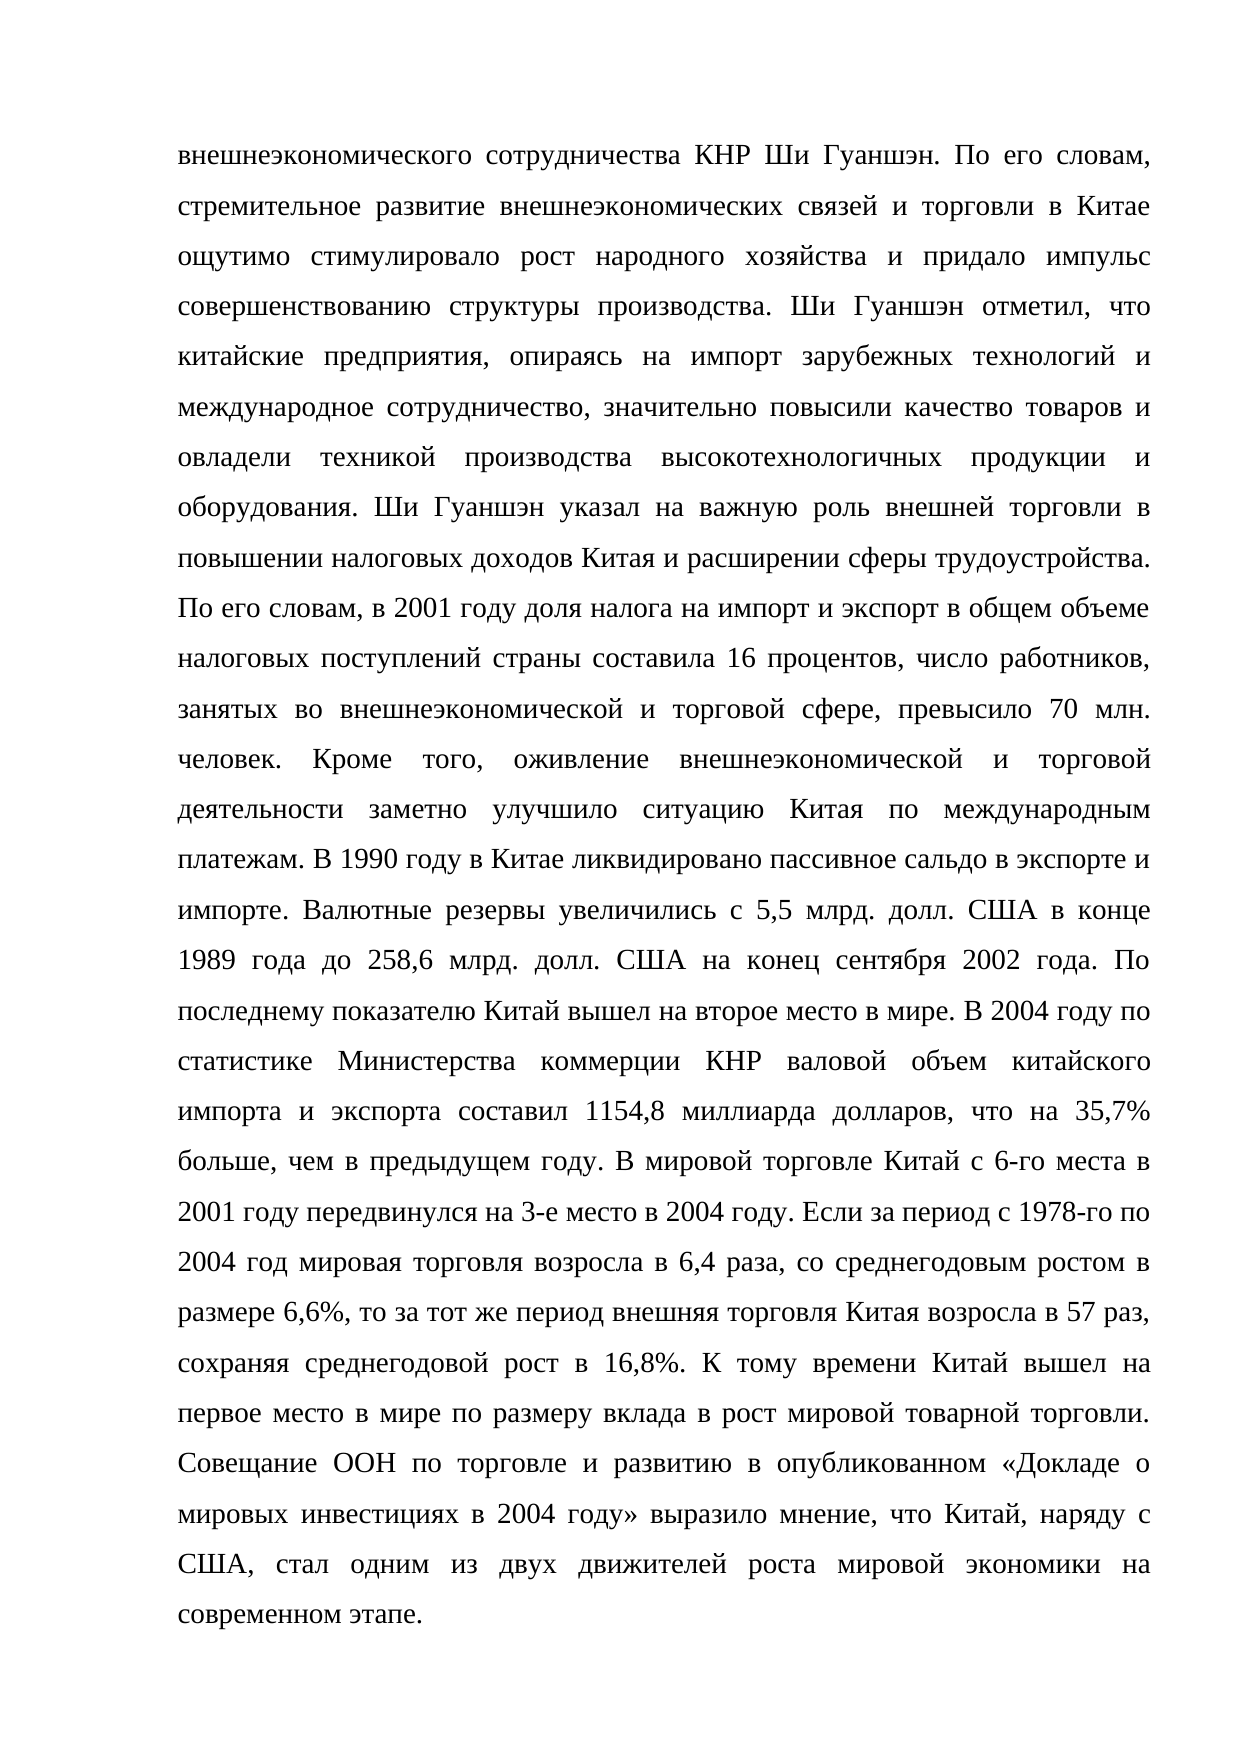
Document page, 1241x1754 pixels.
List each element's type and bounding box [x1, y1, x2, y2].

text [177, 137, 1152, 1630]
